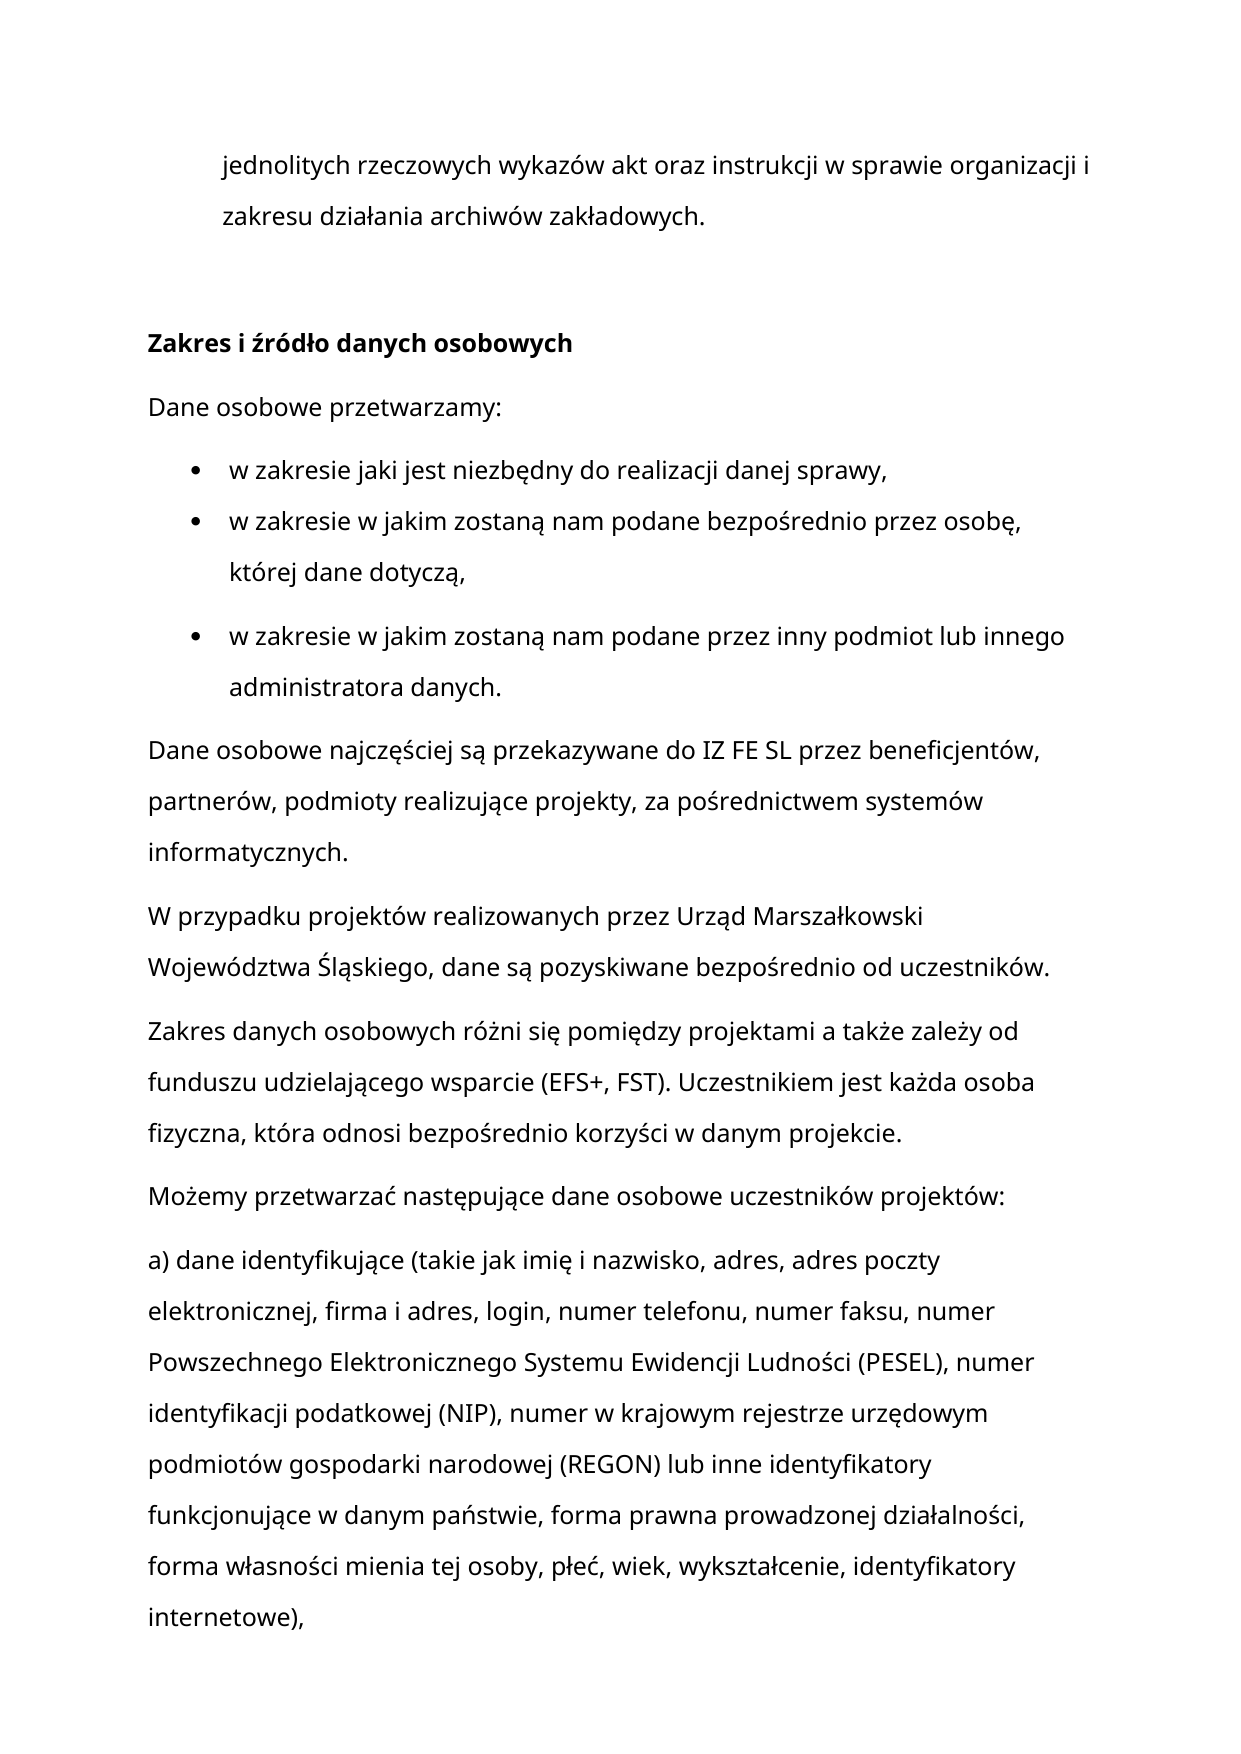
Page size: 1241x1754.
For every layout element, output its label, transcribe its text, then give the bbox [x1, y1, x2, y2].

text Zakres i źródło danych osobowych [148, 326, 1093, 360]
list w zakresie w jakim zostaną nam podane bezpośrednio przez osobę, której dane dotyczą, [191, 504, 1093, 589]
text Zakres danych osobowych różni się pomiędzy projektami a także zależy od funduszu udzielającego wsparcie (EFS+, FST). Uczestnikiem jest każda osoba fizyczna, która odnosi bezpośrednio korzyści w danym projekcie. [148, 1013, 1093, 1149]
list w zakresie w jakim zostaną nam podane przez inny podmiot lub innego administratora danych. [191, 618, 1093, 703]
text W przypadku projektów realizowanych przez Urząd Marszałkowski Województwa Śląskiego, dane są pozyskiwane bezpośrednio od uczestników. [148, 899, 1093, 984]
text Możemy przetwarzać następujące dane osobowe uczestników projektów: [148, 1179, 1093, 1213]
text Dane osobowe przetwarzamy: [148, 389, 1093, 423]
list w zakresie jaki jest niezbędny do realizacji danej sprawy, [191, 453, 1093, 487]
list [185, 148, 1093, 233]
text Dane osobowe najczęściej są przekazywane do IZ FE SL przez beneficjentów, partnerów, podmioty realizujące projekty, za pośrednictwem systemów informatycznych. [148, 733, 1093, 869]
text a) dane identyfikujące (takie jak imię i nazwisko, adres, adres poczty elektronicznej, firma i adres, login, numer telefonu, numer faksu, numer Powszechnego Elektronicznego Systemu Ewidencji Ludności (PESEL), numer identyfikacji podatkowej (NIP), numer w krajowym rejestrze urzędowym podmiotów gospodarki narodowej (REGON) lub inne identyfikatory funkcjonujące w danym państwie, forma prawna prowadzonej działalności, forma własności mienia tej osoby, płeć, wiek, wykształcenie, identyfikatory internetowe), [148, 1242, 1093, 1634]
